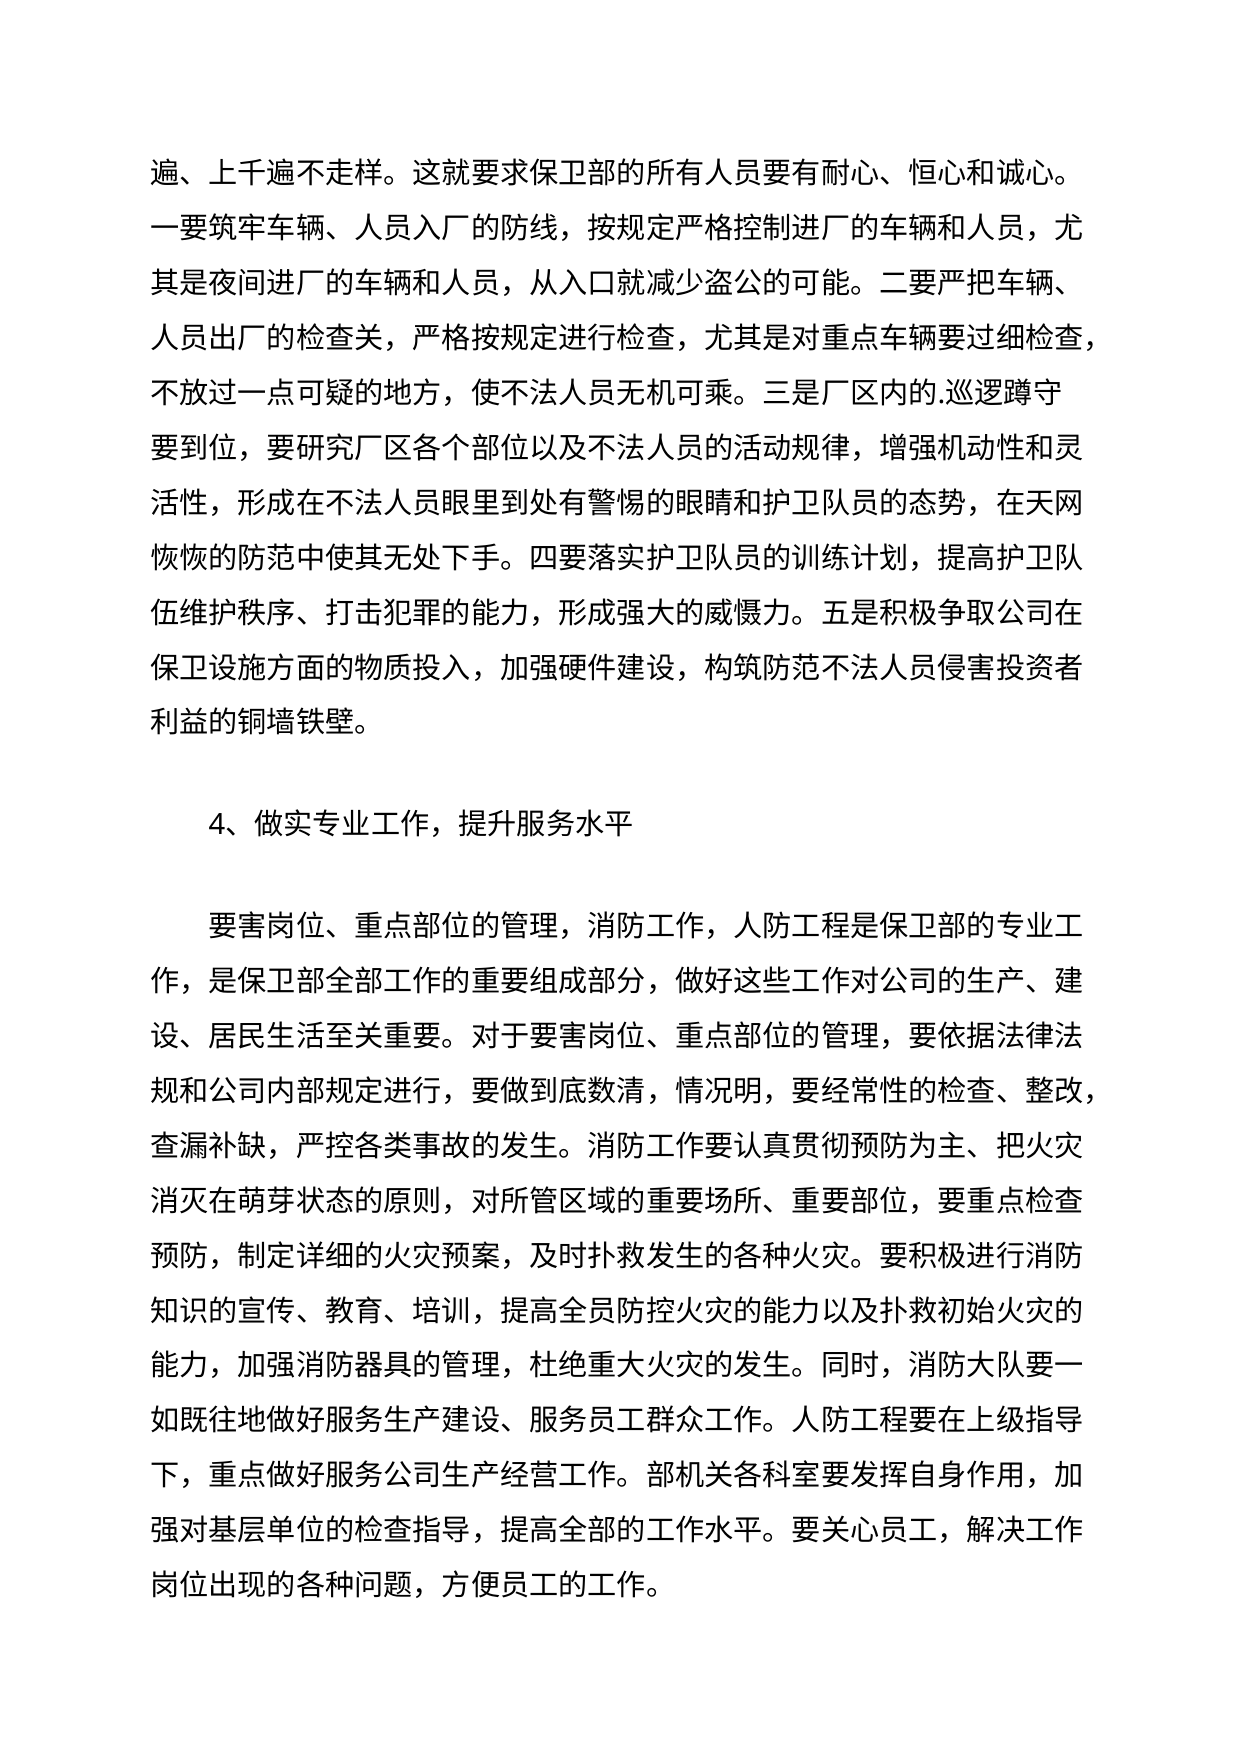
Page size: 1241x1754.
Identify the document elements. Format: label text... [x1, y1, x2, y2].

text 4、做实专业工作，提升服务水平 [150, 801, 1090, 843]
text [150, 150, 1090, 741]
text 要害岗位、重点部位的管理，消防工作，人防工程是保卫部的专业工作，是保卫部全部工作的重要组成部分，做好这些工作对公司的生产、建设、居民生活至关重要。对于要害岗位、重点部位的管理，要依据法律法规和公司内部规定进行，要做到底数清，情况明，要经常性的检查、整改，查漏补缺，严控各类事故的发生。消防工作要认真贯彻预防为主、把火灾消灭在萌芽状态的原则，对所管区域的重要场所、重要部位，要重点检查预防，制定详细的火灾预案，及时扑救发生的各种火灾。要积极进行消防知识的宣传、教育、培训，提高全员防控火灾的能力以及扑救初始火灾的能力，加强消防器具的管理，杜绝重大火灾的发生。同时，消防大队要一如既往地做好服务生产建设、服务员工群众工作。人防工程要在上级指导下，重点做好服务公司生产经营工作。部机关各科室要发挥自身作用，加强对基层单位的检查指导，提高全部的工作水平。要关心员工，解决工作岗位出现的各种问题，方便员工的工作。 [150, 903, 1090, 1604]
